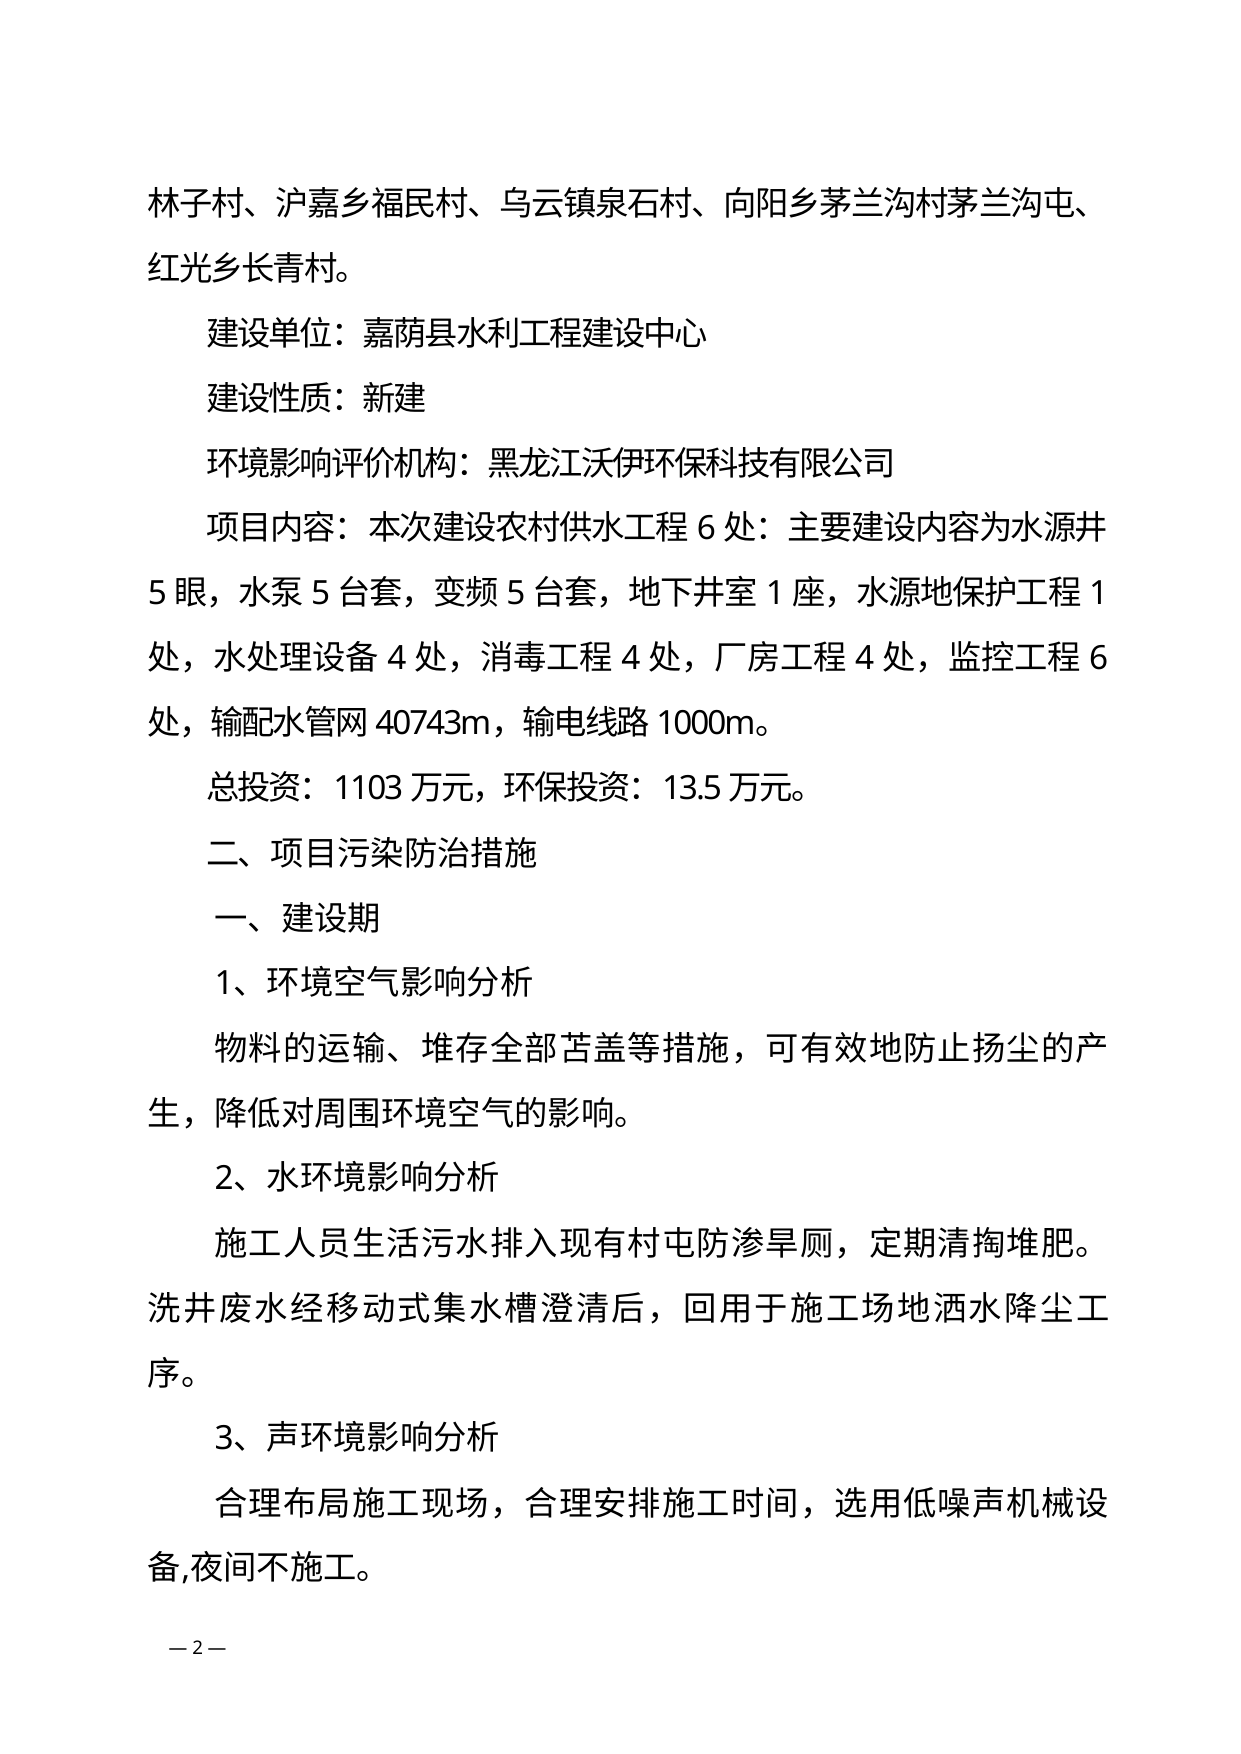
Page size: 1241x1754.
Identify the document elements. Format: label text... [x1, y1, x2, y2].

text 项目内容：本次建设农村供水工程6处：主要建设内容为水源井5眼，水泵5台套，变频5台套，地下井室1座，水源地保护工程1处，水处理设备4处，消毒工程4处，厂房工程4处，监控工程6处，输配水管网40743m，输电线路1000m。 [148, 493, 1110, 753]
text 合理布局施工现场，合理安排施工时间，选用低噪声机械设备,夜间不施工。 [148, 1468, 1110, 1598]
text 环境影响评价机构：黑龙江沃伊环保科技有限公司 [148, 428, 1110, 493]
text 3、声环境影响分析 [148, 1403, 1110, 1468]
text 建设单位：嘉荫县水利工程建设中心 [148, 298, 1110, 363]
text 2、水环境影响分析 [148, 1143, 1110, 1208]
text 施工人员生活污水排入现有村屯防渗旱厕，定期清掏堆肥。洗井废水经移动式集水槽澄清后，回用于施工场地洒水降尘工序。 [148, 1208, 1110, 1403]
text 1、环境空气影响分析 [148, 948, 1110, 1013]
text 建设性质：新建 [148, 363, 1110, 428]
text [148, 168, 1110, 298]
text 一、建设期 [148, 883, 1110, 948]
text 总投资：1103万元，环保投资：13.5万元。 [148, 753, 1110, 818]
text 物料的运输、堆存全部苫盖等措施，可有效地防止扬尘的产生，降低对周围环境空气的影响。 [148, 1013, 1110, 1143]
text 二、项目污染防治措施 [148, 818, 1110, 883]
